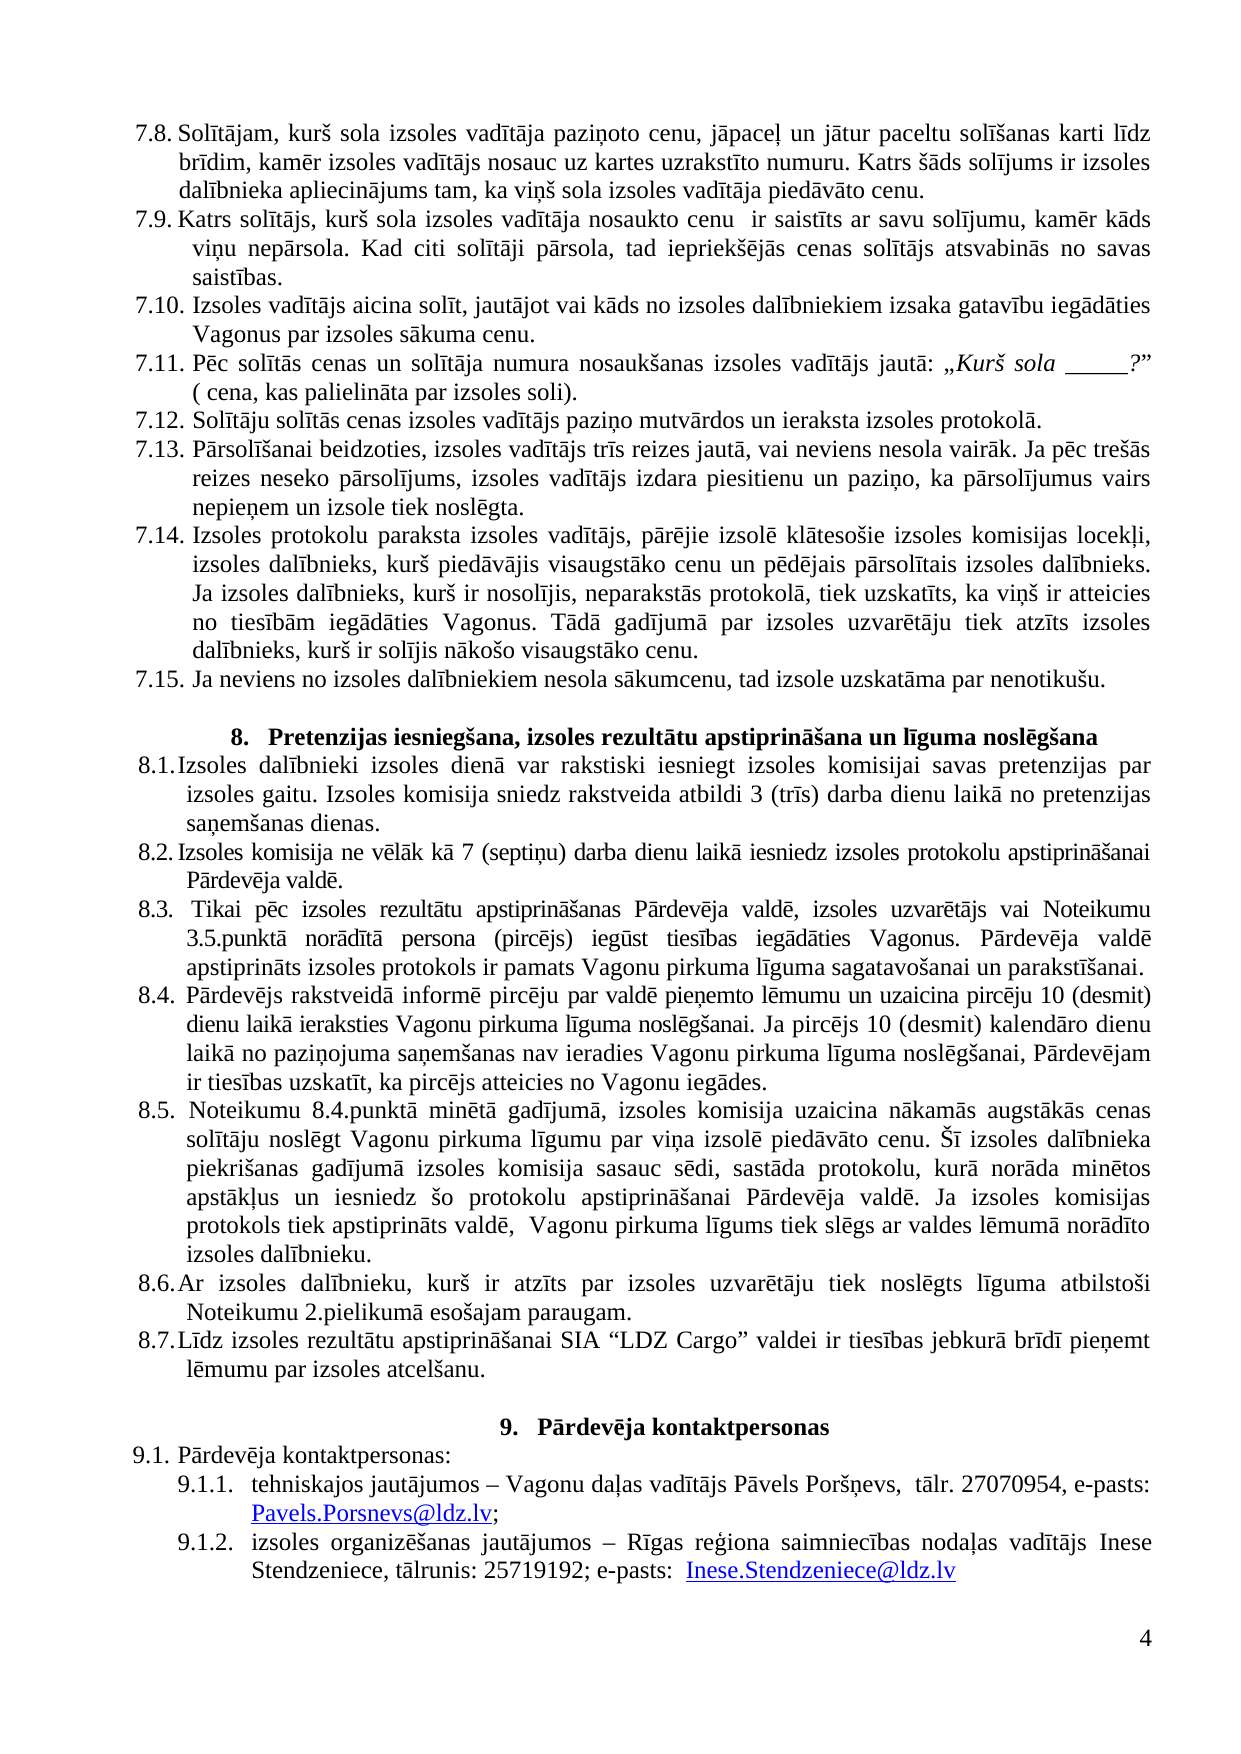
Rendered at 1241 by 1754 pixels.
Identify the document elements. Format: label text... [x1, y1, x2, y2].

list Līdz izsoles rezultātu apstiprināšanai SIA “LDZ Cargo” valdei ir tiesības jebkurā brīdī pieņemt lēmumu par izsoles atcelšanu. [138, 1326, 1152, 1383]
list tehniskajos jautājumos – Vagonu daļas vadītājs Pāvels Poršņevs, tālr. 27070954, e-pasts: Pavels.Porsnevs@ldz.lv; [177, 1469, 1152, 1527]
list Ja neviens no izsoles dalībniekiem nesola sākumcenu, tad izsole uzskatāma par nenotikušu. [135, 664, 1152, 693]
list Pārsolīšanai beidzoties, izsoles vadītājs trīs reizes jautā, vai neviens nesola vairāk. Ja pēc trešās reizes neseko pārsolījums, izsoles vadītājs izdara piesitienu un paziņo, ka pārsolījumus vairs nepieņem un izsole tiek noslēgta. [135, 434, 1152, 521]
list Katrs solītājs, kurš sola izsoles vadītāja nosaukto cenu ir saistīts ar savu solījumu, kamēr kāds viņu nepārsola. Kad citi solītāji pārsola, tad iepriekšējās cenas solītājs atsvabinās no savas saistības. [135, 204, 1152, 291]
list Izsoles dalībnieki izsoles dienā var rakstiski iesniegt izsoles komisijai savas pretenzijas par izsoles gaitu. Izsoles komisija sniedz rakstveida atbildi 3 (trīs) darba dienu laikā no pretenzijas saņemšanas dienas. [138, 751, 1152, 837]
list Pretenzijas iesniegšana, izsoles rezultātu apstiprināšana un līguma noslēgšana [177, 722, 1152, 751]
list Pārdevēja kontaktpersonas: [132, 1441, 1152, 1469]
list Pēc solītās cenas un solītāja numura nosaukšanas izsoles vadītājs jautā: „Kurš sola _____?” ( cena, kas palielināta par izsoles soli). [135, 348, 1152, 406]
list izsoles organizēšanas jautājumos – Rīgas reģiona saimniecības nodaļas vadītājs Inese Stendzeniece, tālrunis: 25719192; e-pasts: Inese.Stendzeniece@ldz.lv [177, 1527, 1152, 1584]
list Ar izsoles dalībnieku, kurš ir atzīts par izsoles uzvarētāju tiek noslēgts līguma atbilstoši Noteikumu 2.pielikumā esošajam paraugam. [138, 1268, 1152, 1326]
list Solītāju solītās cenas izsoles vadītājs paziņo mutvārdos un ieraksta izsoles protokolā. [135, 406, 1152, 434]
list Solītājam, kurš sola izsoles vadītāja paziņoto cenu, jāpaceļ un jātur paceltu solīšanas karti līdz brīdim, kamēr izsoles vadītājs nosauc uz kartes uzrakstīto numuru. Katrs šāds solījums ir izsoles dalībnieka apliecinājums tam, ka viņš sola izsoles vadītāja piedāvāto cenu. [135, 118, 1152, 204]
list Izsoles vadītājs aicina solīt, jautājot vai kāds no izsoles dalībniekiem izsaka gatavību iegādāties Vagonus par izsoles sākuma cenu. [135, 291, 1152, 348]
list Izsoles protokolu paraksta izsoles vadītājs, pārējie izsolē klātesošie izsoles komisijas locekļi, izsoles dalībnieks, kurš piedāvājis visaugstāko cenu un pēdējais pārsolītais izsoles dalībnieks. Ja izsoles dalībnieks, kurš ir nosolījis, neparakstās protokolā, tiek uzskatīts, ka viņš ir atteicies no tiesībām iegādāties Vagonus. Tādā gadījumā par izsoles uzvarētāju tiek atzīts izsoles dalībnieks, kurš ir solījis nākošo visaugstāko cenu. [135, 521, 1152, 664]
list Tikai pēc izsoles rezultātu apstiprināšanas Pārdevēja valdē, izsoles uzvarētājs vai Noteikumu 3.5.punktā norādītā persona (pircējs) iegūst tiesības iegādāties Vagonus. Pārdevēja valdē apstiprināts izsoles protokols ir pamats Vagonu pirkuma līguma sagatavošanai un parakstīšanai. [138, 894, 1152, 981]
list Izsoles komisija ne vēlāk kā 7 (septiņu) darba dienu laikā iesniedz izsoles protokolu apstiprināšanai Pārdevēja valdē. [138, 837, 1152, 894]
list Pārdevēja kontaktpersonas [177, 1412, 1152, 1441]
list Noteikumu 8.4.punktā minētā gadījumā, izsoles komisija uzaicina nākamās augstākās cenas solītāju noslēgt Vagonu pirkuma līgumu par viņa izsolē piedāvāto cenu. Šī izsoles dalībnieka piekrišanas gadījumā izsoles komisija sasauc sēdi, sastāda protokolu, kurā norāda minētos apstākļus un iesniedz šo protokolu apstiprināšanai Pārdevēja valdē. Ja izsoles komisijas protokols tiek apstiprināts valdē, Vagonu pirkuma līgums tiek slēgs ar valdes lēmumā norādīto izsoles dalībnieku. [138, 1096, 1152, 1268]
list Pārdevējs rakstveidā informē pircēju par valdē pieņemto lēmumu un uzaicina pircēju 10 (desmit) dienu laikā ieraksties Vagonu pirkuma līguma noslēgšanai. Ja pircējs 10 (desmit) kalendāro dienu laikā no paziņojuma saņemšanas nav ieradies Vagonu pirkuma līguma noslēgšanai, Pārdevējam ir tiesības uzskatīt, ka pircējs atteicies no Vagonu iegādes. [138, 981, 1152, 1096]
